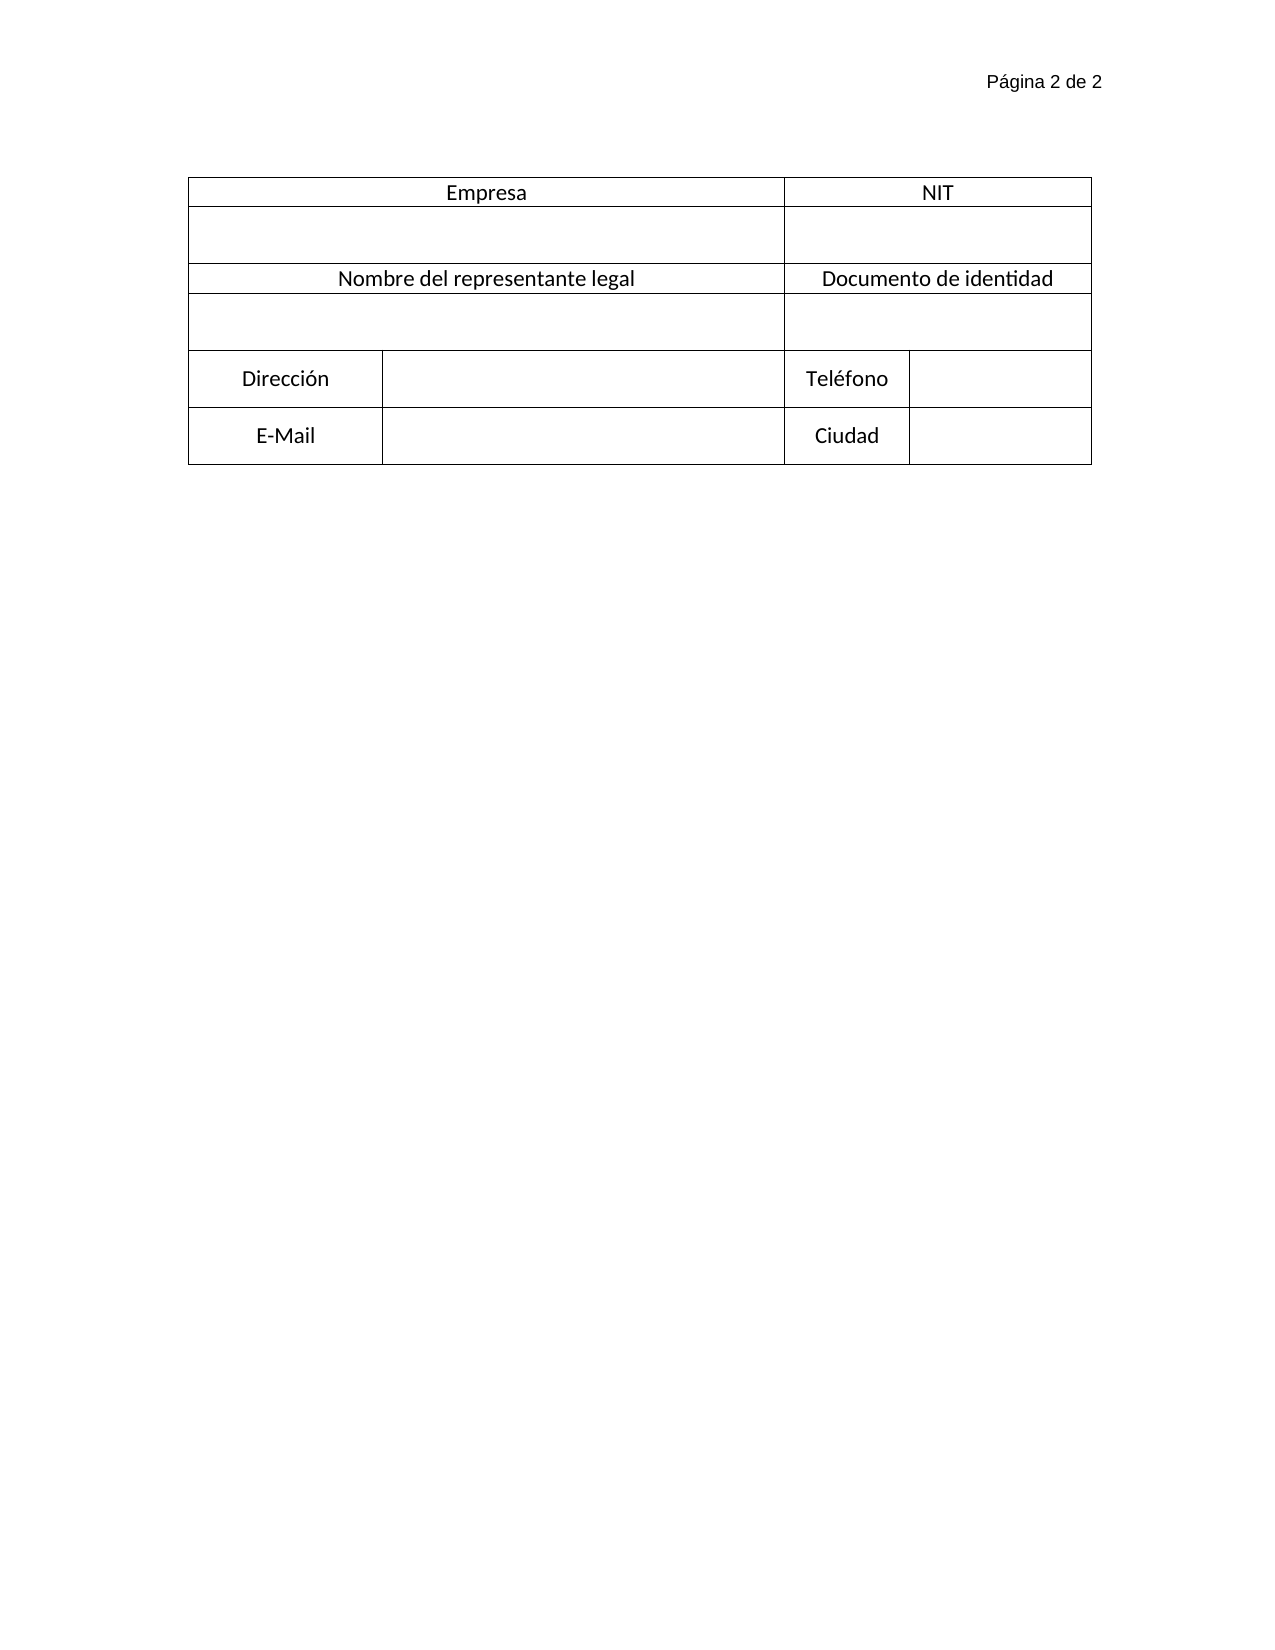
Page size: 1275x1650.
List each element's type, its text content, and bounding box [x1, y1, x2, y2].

table_cell [910, 408, 1091, 464]
table_cell Dirección [189, 351, 382, 407]
table_cell [189, 294, 784, 349]
table_cell [383, 408, 784, 464]
table_header NIT [785, 178, 1091, 206]
table_cell Documento de identidad [785, 264, 1091, 292]
table_cell [189, 207, 784, 263]
table_cell [910, 351, 1091, 407]
table_header Empresa [189, 178, 784, 206]
table_cell [785, 294, 1091, 349]
table_cell Ciudad [785, 408, 909, 464]
table_cell [383, 351, 784, 407]
table_cell Nombre del representante legal [189, 264, 784, 292]
table_cell [785, 207, 1091, 263]
table_cell Teléfono [785, 351, 909, 407]
table_cell E-Mail [189, 408, 382, 464]
